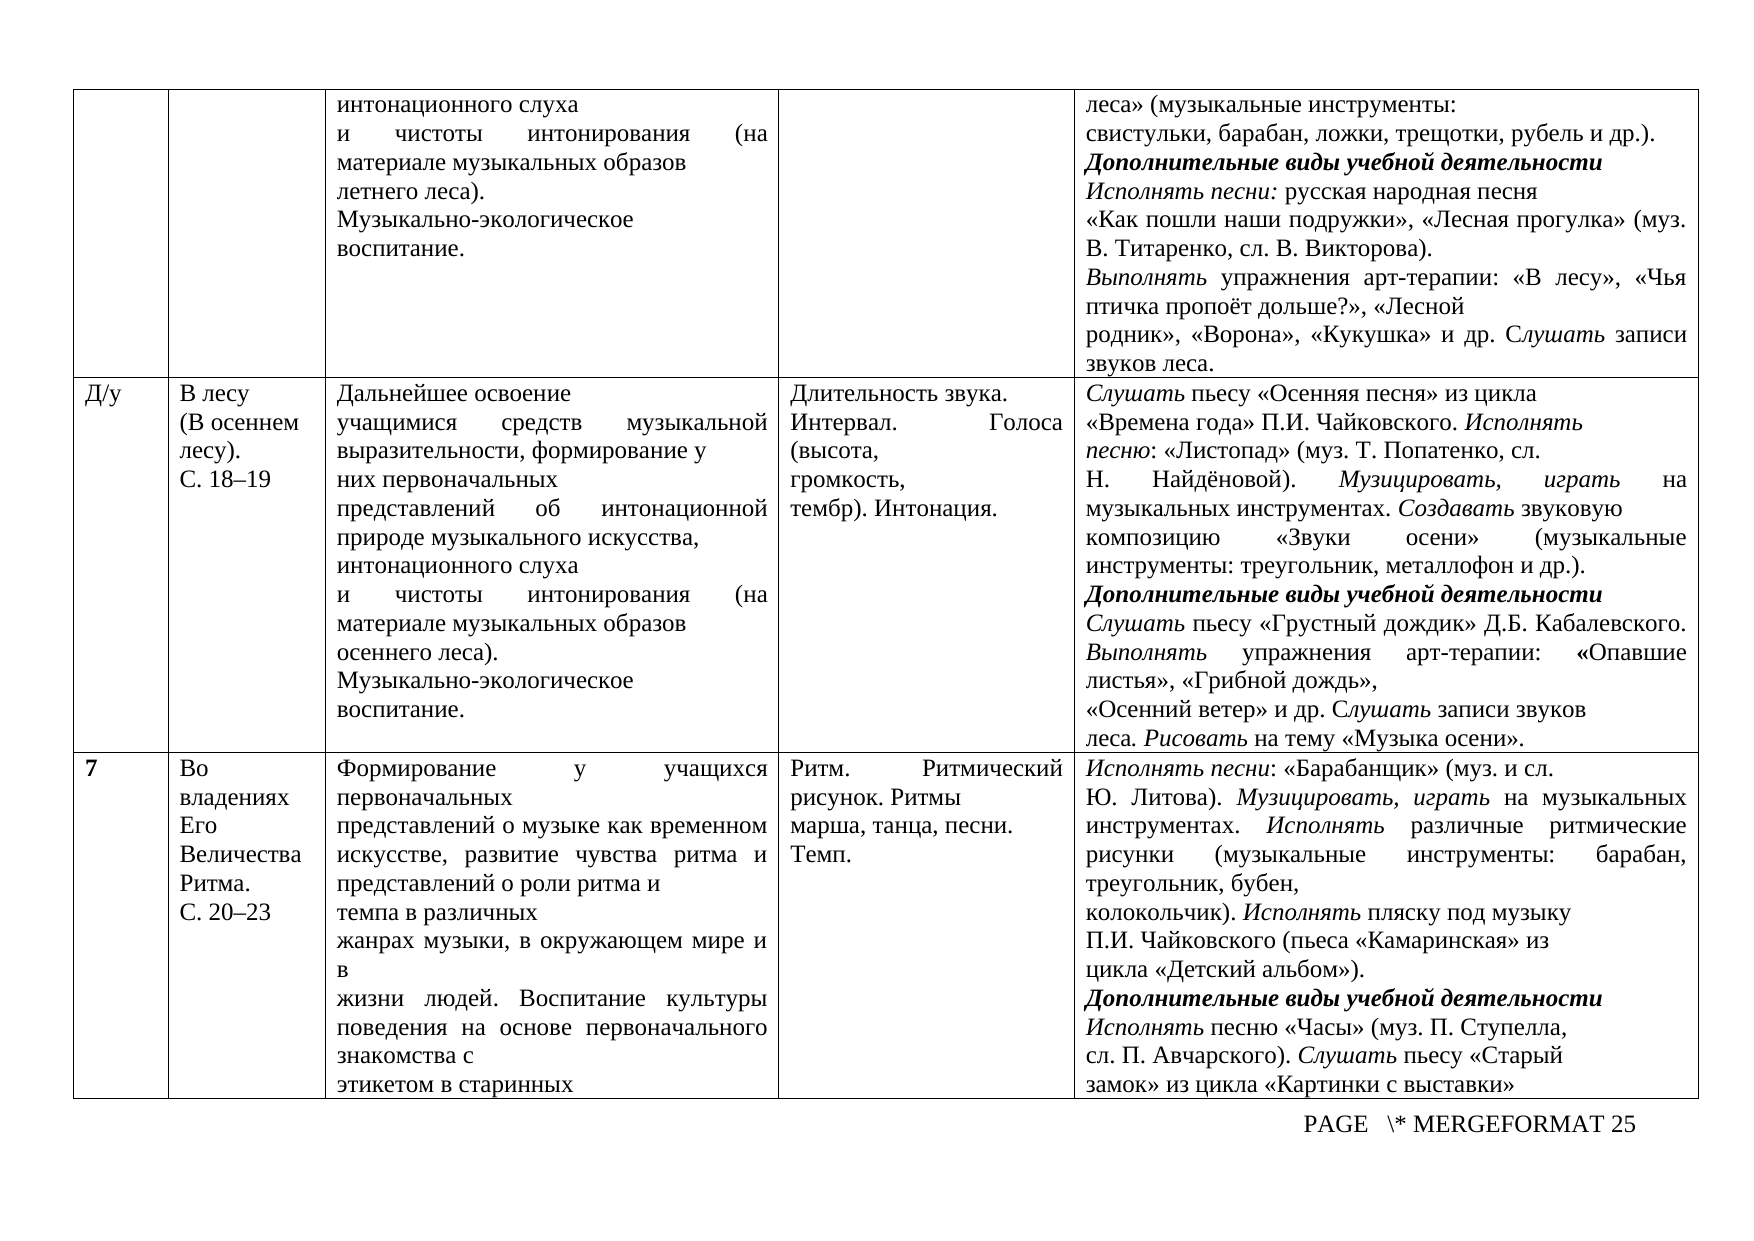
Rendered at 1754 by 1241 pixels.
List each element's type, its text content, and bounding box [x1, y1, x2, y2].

table_cell Слушать пьесу «Осенняя песня» из цикла «Времена года» П.И. Чайковского. Исполнять песню: «Листопад» (муз. Т. Попатенко, сл. Н. Найдёновой). Музицировать, играть на музыкальных инструментах. Создавать звуковую композицию «Звуки осени» (музыкальные инструменты: треугольник, металлофон и др.). Дополнительные виды учебной деятельности Слушать пьесу «Грустный дождик» Д.Б. Кабалевского. Выполнять упражнения арт-терапии: «Опавшие листья», «Грибной дождь», «Осенний ветер» и др. Слушать записи звуков леса. Рисовать на тему «Музыка осени». [1075, 378, 1698, 752]
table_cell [1075, 90, 1698, 377]
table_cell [169, 90, 325, 377]
table_cell Д/у [74, 378, 168, 752]
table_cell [779, 90, 1074, 377]
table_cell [326, 90, 778, 377]
table_cell 6 [74, 90, 168, 377]
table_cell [1075, 753, 1698, 1098]
table_cell Дальнейшее освоение учащимися средств музыкальной выразительности, формирование у них первоначальных представлений об интонационной природе музыкального искусства, интонационного слуха и чистоты интонирования (на материале музыкальных образов осеннего леса). Музыкально-экологическое воспитание. [326, 378, 778, 752]
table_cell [169, 753, 325, 1098]
table_cell 7 [74, 753, 168, 1098]
table_cell В лесу (В осеннем лесу). С. 18–19 [169, 378, 325, 752]
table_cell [779, 753, 1074, 1098]
table_cell Длительность звука. Интервал. Голоса (высота, громкость, тембр). Интонация. [779, 378, 1074, 752]
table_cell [326, 753, 778, 1098]
